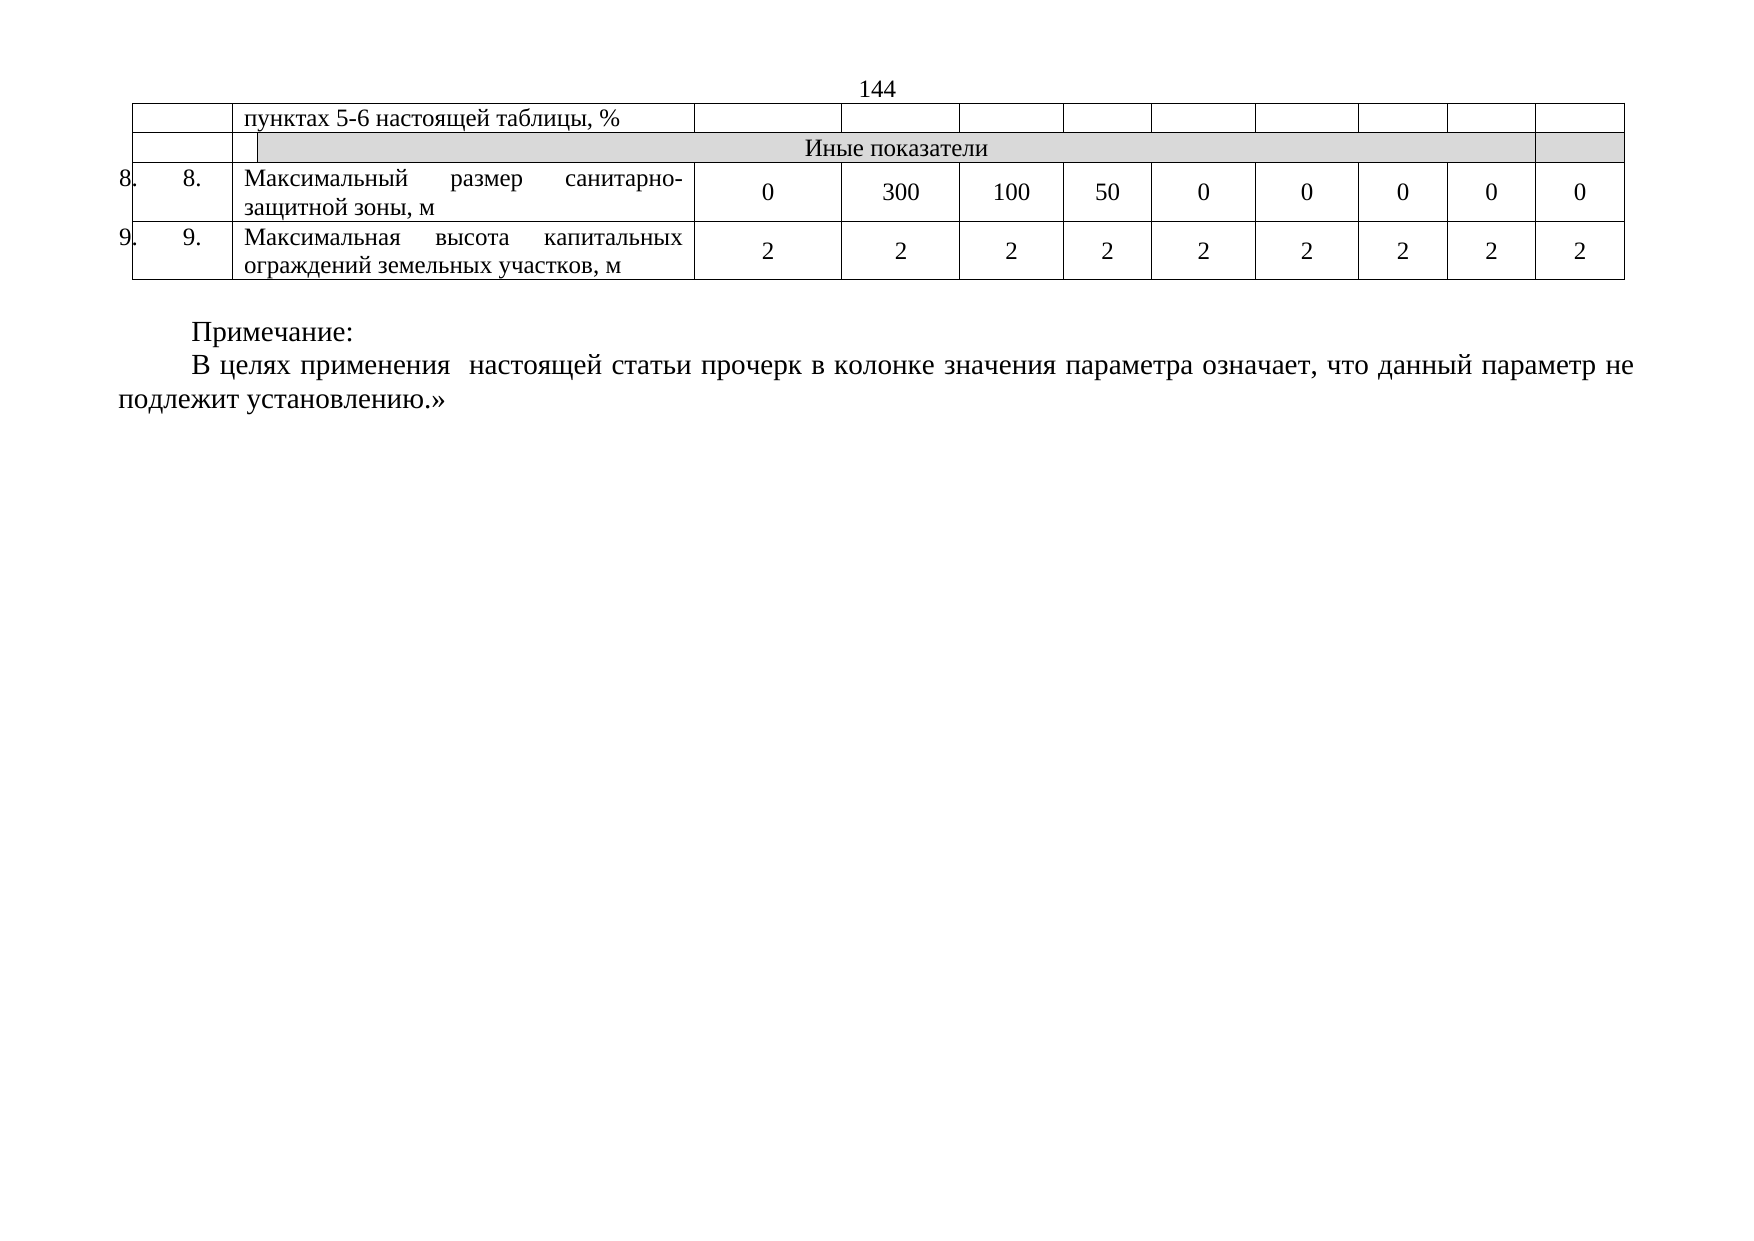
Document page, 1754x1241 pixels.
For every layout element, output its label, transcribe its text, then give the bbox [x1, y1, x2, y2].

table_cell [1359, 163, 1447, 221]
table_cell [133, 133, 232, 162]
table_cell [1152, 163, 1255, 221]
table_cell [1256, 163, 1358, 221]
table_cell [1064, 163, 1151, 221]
text В целях применения настоящей статьи прочерк в колонке значения параметра означает, что данный параметр не подлежит установлению.» [118, 347, 1636, 414]
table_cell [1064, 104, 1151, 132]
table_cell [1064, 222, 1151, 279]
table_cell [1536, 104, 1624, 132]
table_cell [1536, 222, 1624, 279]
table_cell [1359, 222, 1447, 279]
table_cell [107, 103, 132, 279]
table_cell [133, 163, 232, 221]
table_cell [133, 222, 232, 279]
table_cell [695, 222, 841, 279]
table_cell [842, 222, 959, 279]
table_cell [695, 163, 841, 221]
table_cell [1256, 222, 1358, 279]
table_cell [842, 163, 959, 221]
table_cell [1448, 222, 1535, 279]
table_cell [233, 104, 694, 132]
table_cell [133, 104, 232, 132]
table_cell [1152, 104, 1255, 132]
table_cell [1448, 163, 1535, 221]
text Примечание: [118, 314, 1636, 347]
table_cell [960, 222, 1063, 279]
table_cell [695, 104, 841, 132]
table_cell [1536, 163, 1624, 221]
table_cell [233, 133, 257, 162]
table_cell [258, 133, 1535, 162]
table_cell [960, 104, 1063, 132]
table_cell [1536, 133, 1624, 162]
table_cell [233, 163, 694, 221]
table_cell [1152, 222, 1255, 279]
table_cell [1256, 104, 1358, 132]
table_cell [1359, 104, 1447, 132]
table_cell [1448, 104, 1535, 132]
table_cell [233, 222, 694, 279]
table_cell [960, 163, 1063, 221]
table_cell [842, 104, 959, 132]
